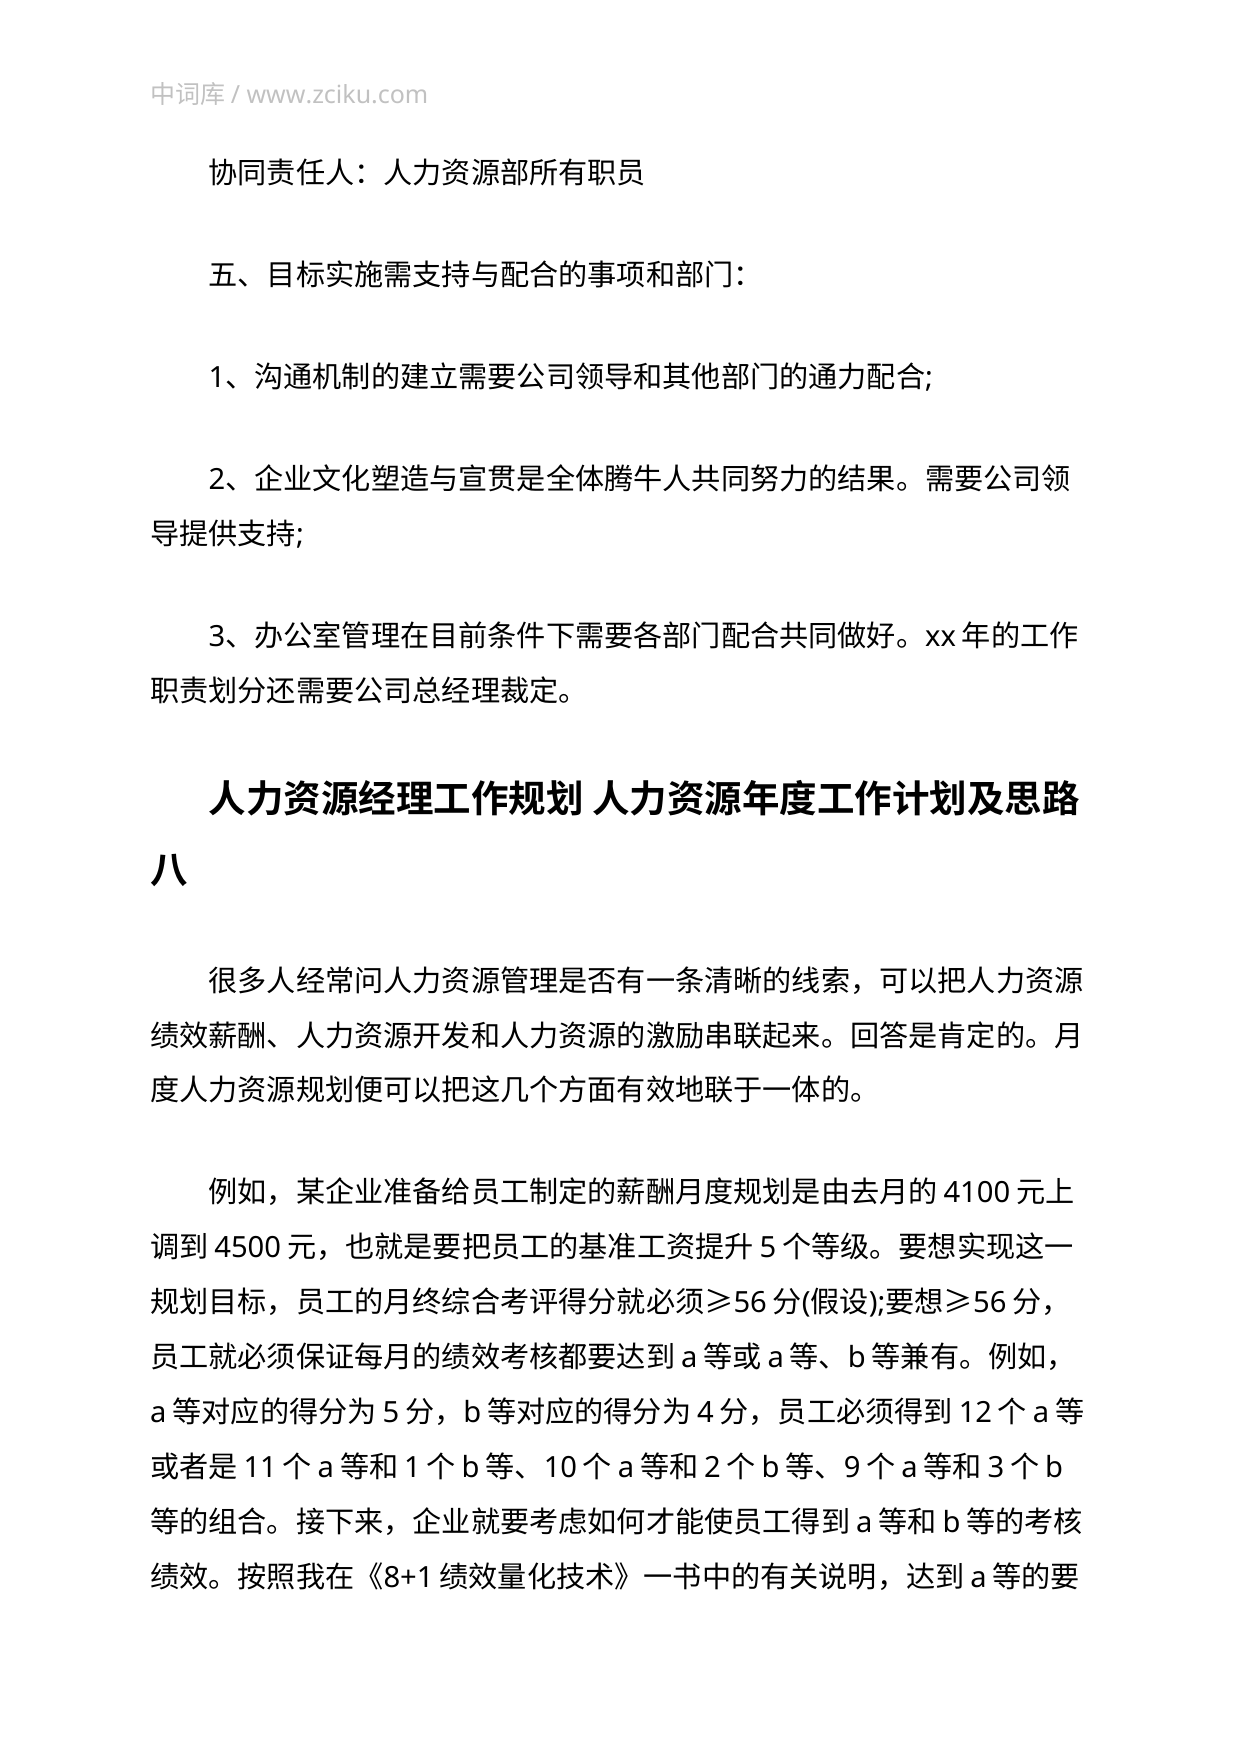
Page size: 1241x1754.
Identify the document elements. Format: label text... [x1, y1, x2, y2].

text 1、沟通机制的建立需要公司领导和其他部门的通力配合; [150, 353, 1090, 396]
text 协同责任人：人力资源部所有职员 [150, 150, 1090, 192]
text 五、目标实施需支持与配合的事项和部门： [150, 252, 1090, 294]
text 人力资源经理工作规划 人力资源年度工作计划及思路八 [150, 769, 1090, 894]
text 2、企业文化塑造与宣贯是全体腾牛人共同努力的结果。需要公司领导提供支持; [150, 456, 1090, 553]
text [150, 1169, 1090, 1596]
text 很多人经常问人力资源管理是否有一条清晰的线索，可以把人力资源绩效薪酬、人力资源开发和人力资源的激励串联起来。回答是肯定的。月度人力资源规划便可以把这几个方面有效地联于一体的。 [150, 957, 1090, 1109]
text 3、办公室管理在目前条件下需要各部门配合共同做好。xx年的工作职责划分还需要公司总经理裁定。 [150, 612, 1090, 710]
